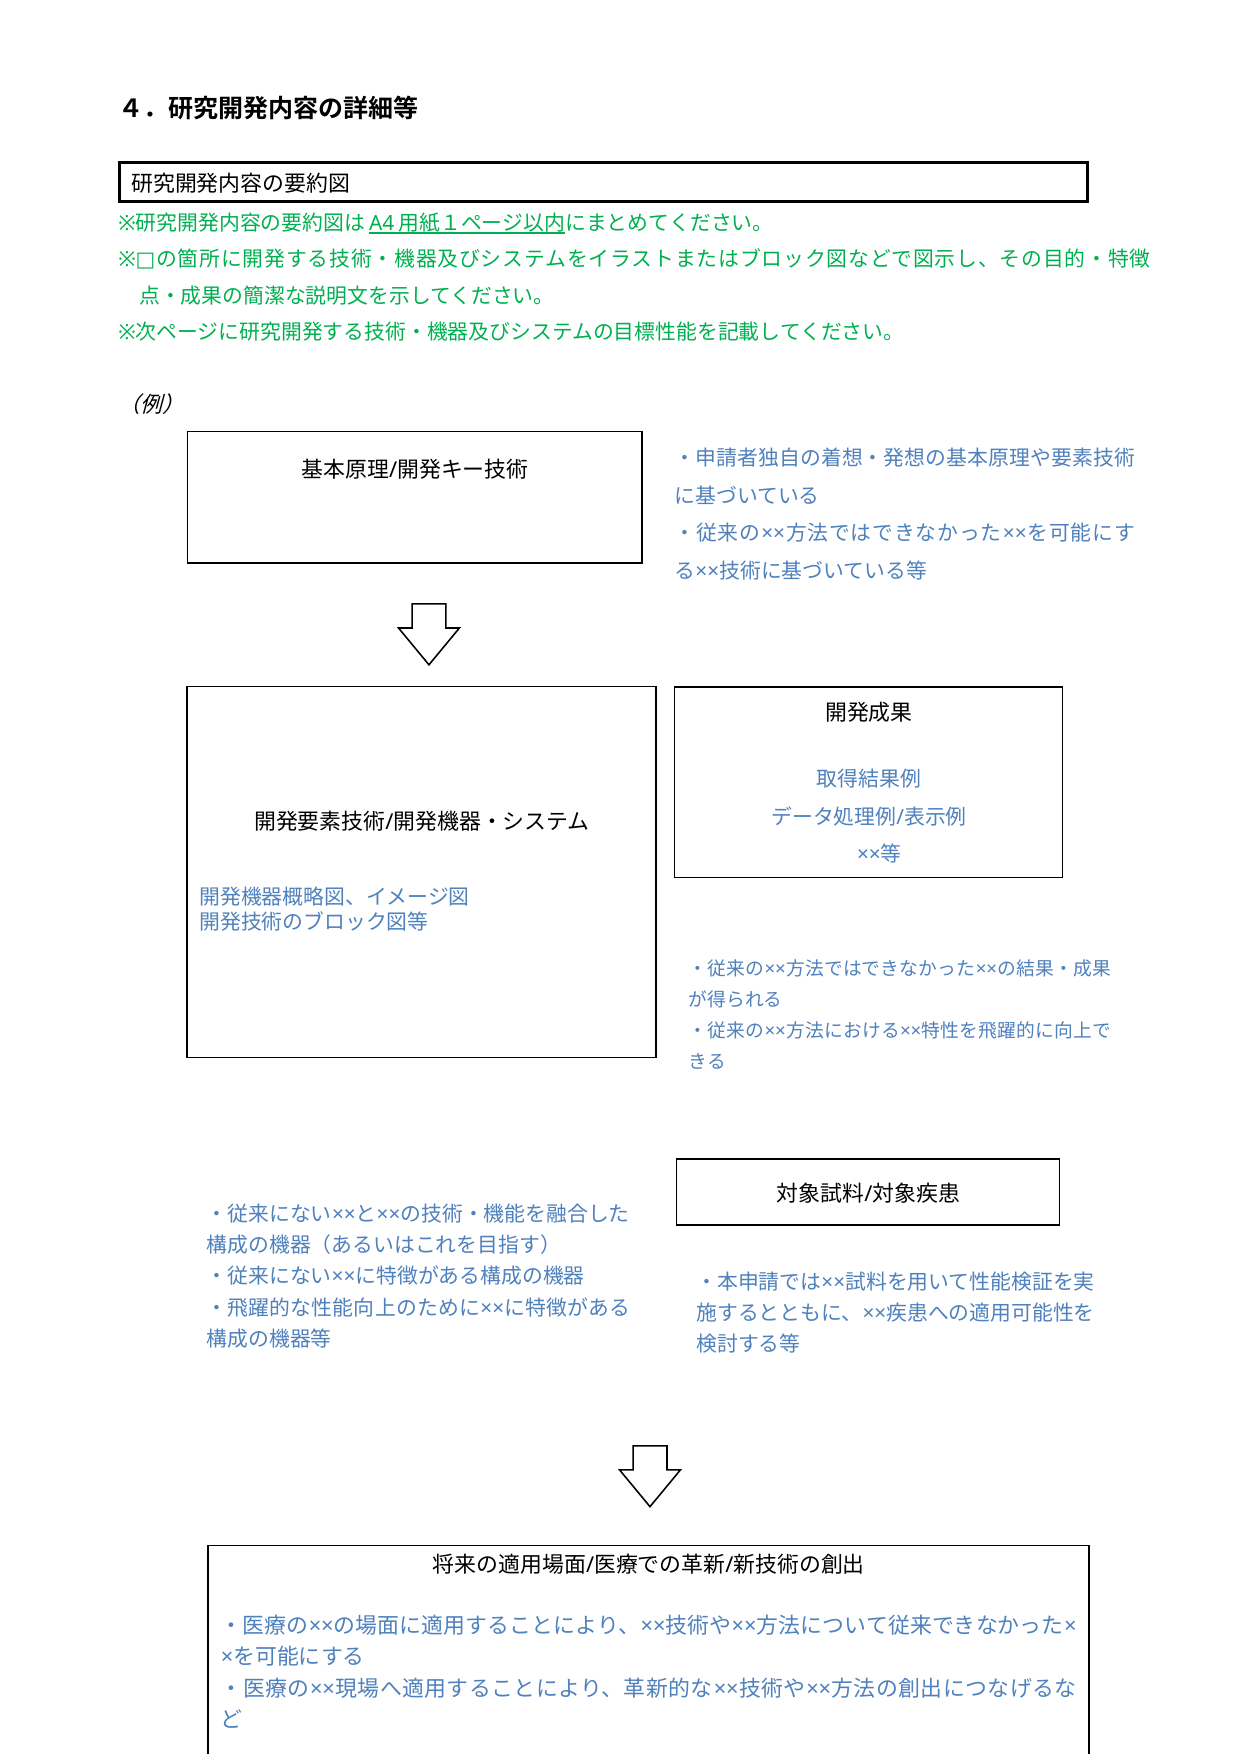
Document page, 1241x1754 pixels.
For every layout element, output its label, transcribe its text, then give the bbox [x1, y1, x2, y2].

text ※研究開発内容の要約図はA4用紙１ページ以内にまとめてください。 [118, 203, 1152, 239]
text （例） [118, 384, 1152, 421]
table_header 研究開発内容の要約図 [121, 164, 1086, 200]
text ※□の箇所に開発する技術・機器及びシステムをイラストまたはブロック図などで図示し、その目的・特徴点・成果の簡潔な説明文を示してください。 [118, 239, 1152, 312]
text ※次ページに研究開発する技術・機器及びシステムの目標性能を記載してください。 [118, 312, 1152, 348]
subtitle ４．研究開発内容の詳細等 [118, 87, 1152, 124]
